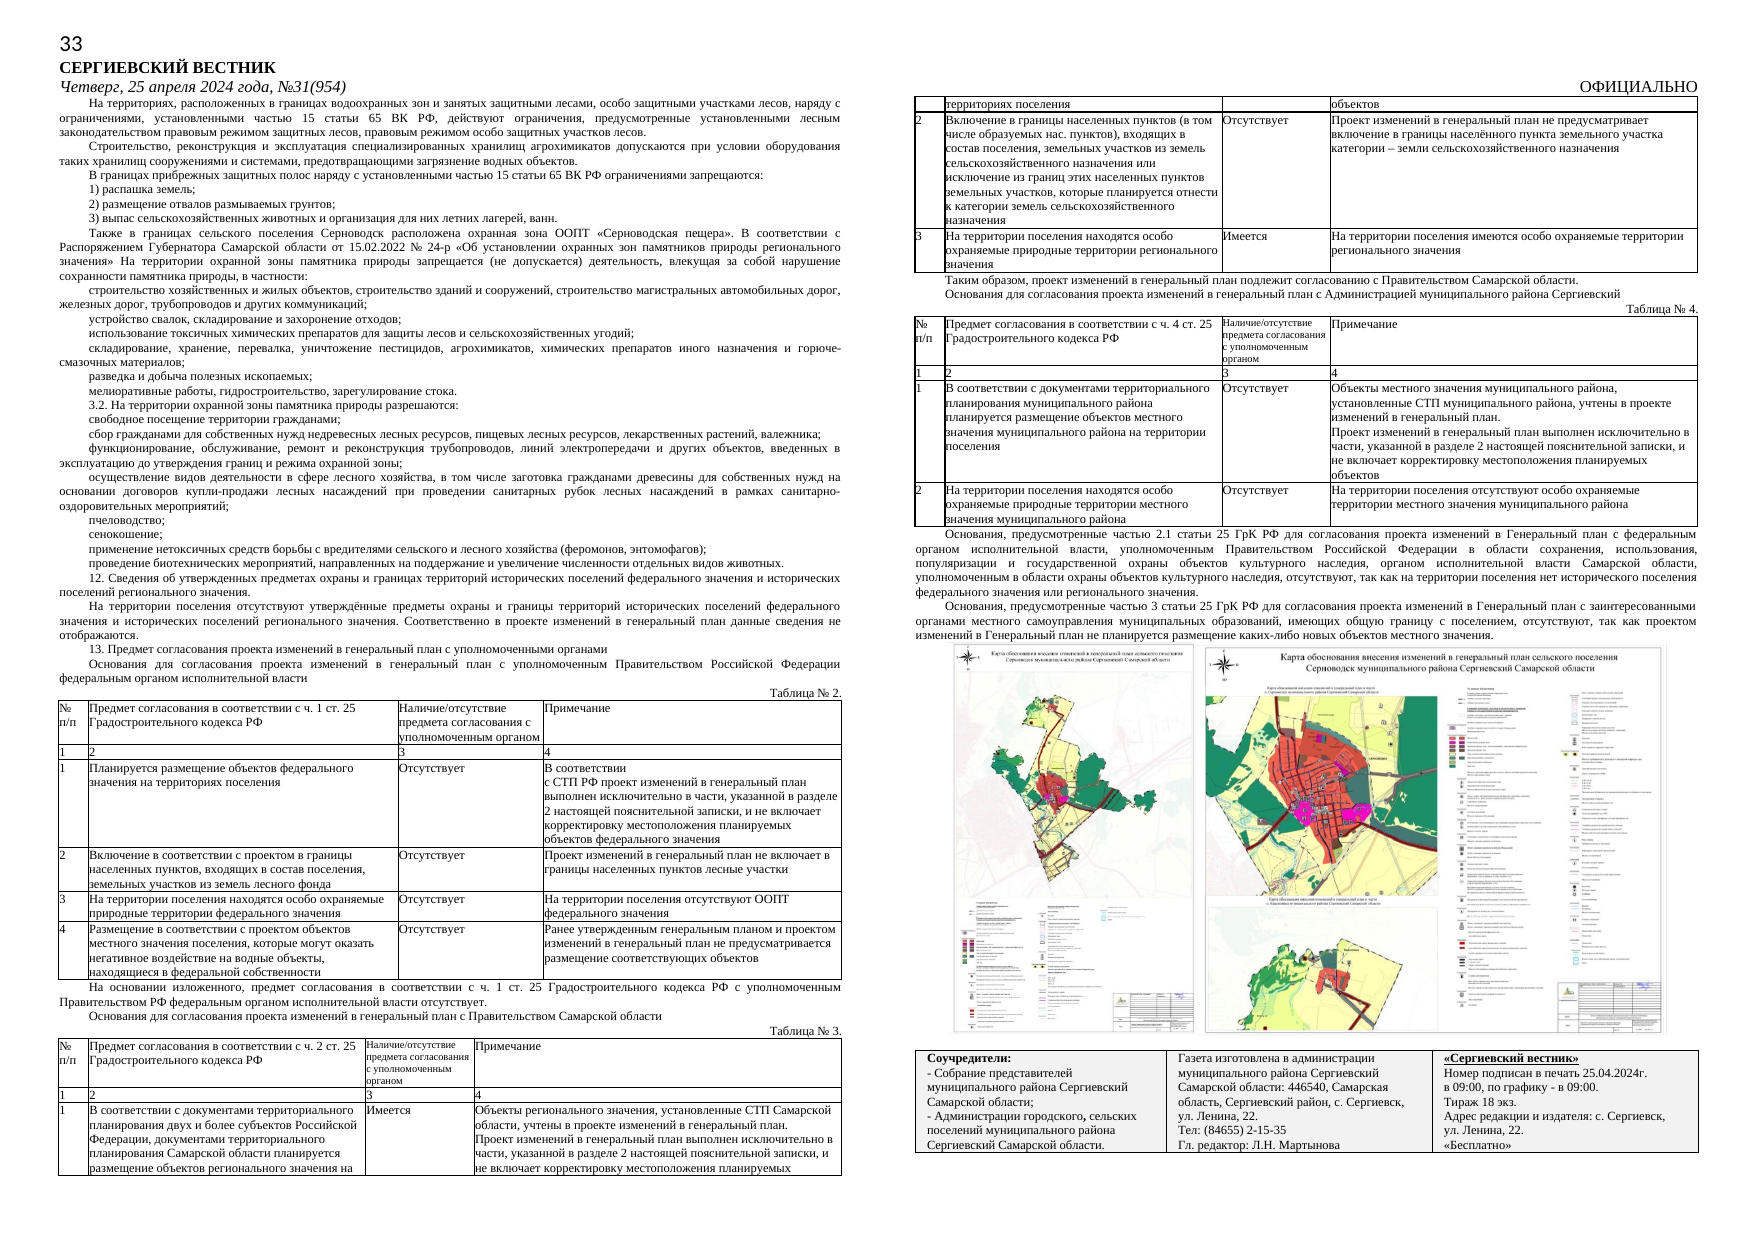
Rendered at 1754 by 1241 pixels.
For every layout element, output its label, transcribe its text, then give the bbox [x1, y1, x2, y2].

table_cell 1 [59, 745, 88, 759]
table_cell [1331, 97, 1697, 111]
table_cell 2 [89, 745, 398, 759]
table_cell Имеется [1223, 97, 1330, 111]
table_header № п/п [59, 1039, 88, 1087]
table_cell На территории поселения находятся особо охраняемые природные территории федерального значения [89, 892, 398, 921]
table_header Газета изготовлена в администрации муниципального района Сергиевский Самарской области: 446540, Самарская область, Сергиевский район, с. Сергиевск, ул. Ленина, 22. Тел: (84655) 2-15-35 Гл. редактор: Л.Н. Мартынова [1167, 1051, 1432, 1152]
table_header № п/п [916, 317, 944, 365]
table_header «Сергиевский вестник» Номер подписан в печать 25.04.2024г. в 09:00, по графику - в 09:00. Тираж 18 экз. Адрес редакции и издателя: с. Сергиевск, ул. Ленина, 22. «Бесплатно» [1433, 1051, 1698, 1152]
table_cell 3 [366, 1088, 474, 1102]
table_cell Размещение в соответствии с проектом объектов местного значения поселения, которые могут оказать негативное воздействие на водные объекты, находящиеся в федеральной собственности [89, 922, 398, 979]
table_cell 2 [59, 848, 88, 891]
table_cell Отсутствует [399, 922, 543, 979]
table_cell 4 [544, 745, 841, 759]
text Строительство, реконструкция и эксплуатация специализированных хранилищ агрохимикатов допускаются при условии оборудования таких хранилищ сооружениями и системами, предотвращающими загрязнение водных объектов. [59, 139, 842, 168]
table_cell В соответствии с документами территориального планирования муниципального района планируется размещение объектов местного значения муниципального района на территории поселения [946, 381, 1222, 482]
text пчеловодство; [59, 513, 842, 527]
text 3) выпас сельскохозяйственных животных и организация для них летних лагерей, ванн. [59, 211, 842, 225]
text Основания, предусмотренные частью 3 статьи 25 ГрК РФ для согласования проекта изменений в Генеральный план с заинтересованными органами местного самоуправления муниципальных образований, имеющих общую границу с поселением, отсутствуют, так как проектом изменений в Генеральный план не планируется размещение каких-либо новых объектов местного значения. [915, 599, 1698, 642]
text строительство хозяйственных и жилых объектов, строительство зданий и сооружений, строительство магистральных автомобильных дорог, железных дорог, трубопроводов и других коммуникаций; [59, 283, 842, 312]
table_header Примечание [1331, 317, 1697, 365]
table_header Наличие/отсутствие предмета согласования с уполномоченным органом [366, 1039, 474, 1087]
table_cell Проект изменений в генеральный план не предусматривает включение в границы населённого пункта земельного участка категории – земли сельскохозяйственного назначения [1331, 113, 1697, 227]
table_cell Имеется [1223, 229, 1330, 272]
text 3.2. На территории охранной зоны памятника природы разрешаются: [59, 398, 842, 412]
text Таблица № 4. [915, 301, 1698, 316]
text проведение биотехнических мероприятий, направленных на поддержание и увеличение численности отдельных видов животных. [59, 556, 842, 570]
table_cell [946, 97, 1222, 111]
table_cell В соответствии с СТП РФ проект изменений в генеральный план выполнен исключительно в части, указанной в разделе 2 настоящей пояснительной записки, и не включает корректировку местоположения планируемых объектов федерального значения [544, 760, 841, 847]
table_cell На территории поселения находятся особо охраняемые природные территории местного значения муниципального района [946, 483, 1222, 526]
table_cell 2 [946, 366, 1222, 380]
table_cell Имеется [366, 1103, 474, 1175]
text 1) распашка земель; [59, 182, 842, 197]
table_cell Включение в границы населенных пунктов (в том числе образуемых нас. пунктов), входящих в состав поселения, земельных участков из земель сельскохозяйственного назначения или исключение из границ этих населенных пунктов земельных участков, которые планируется отнести к категории земель сельскохозяйственного назначения [946, 113, 1222, 227]
table_header № п/п [59, 701, 88, 744]
table_cell Проект изменений в генеральный план не включает в границы населенных пунктов лесные участки [544, 848, 841, 891]
table_cell 2 [916, 483, 944, 526]
table_cell На территории поселения находятся особо охраняемые природные территории регионального значения [946, 229, 1222, 272]
text Также в границах сельского поселения Серноводск расположена охранная зона ООПТ «Серноводская пещера». В соответствии с Распоряжением Губернатора Самарской области от 15.02.2022 № 24-р «Об установлении охранных зон памятников природы регионального значения» На территории охранной зоны памятника природы запрещается (не допускается) деятельность, влекущая за собой нарушение сохранности памятника природы, в частности: [59, 225, 842, 283]
text использование токсичных химических препаратов для защиты лесов и сельскохозяйственных угодий; [59, 326, 842, 340]
text сбор гражданами для собственных нужд недревесных лесных ресурсов, пищевых лесных ресурсов, лекарственных растений, валежника; [59, 427, 842, 441]
table_cell На территории поселения имеются особо охраняемые территории регионального значения [1331, 229, 1697, 272]
table_header Наличие/отсутствие предмета согласования с уполномоченным органом [1223, 317, 1330, 365]
text устройство свалок, складирование и захоронение отходов; [59, 312, 842, 326]
text Основания для согласования проекта изменений в генеральный план с Правительством Самарской области [59, 1009, 842, 1023]
text На территории поселения отсутствуют утверждённые предметы охраны и границы территорий исторических поселений федерального значения и исторических поселений регионального значения. Соответственно в проекте изменений в генеральный план данные сведения не отображаются. [59, 599, 842, 642]
table_cell 2 [89, 1088, 365, 1102]
table_header Предмет согласования в соответствии с ч. 1 ст. 25 Градостроительного кодекса РФ [89, 701, 398, 744]
text сенокошение; [59, 527, 842, 542]
table_header Наличие/отсутствие предмета согласования с уполномоченным органом [399, 701, 543, 744]
table_cell 1 [59, 760, 88, 847]
table_cell Отсутствует [399, 848, 543, 891]
text Таблица № 2. [59, 685, 842, 700]
text Таким образом, проект изменений в генеральный план подлежит согласованию с Правительством Самарской области. [915, 273, 1698, 287]
picture [946, 642, 1667, 1036]
table_cell 1 [59, 1088, 88, 1102]
text На территориях, расположенных в границах водоохранных зон и занятых защитными лесами, особо защитными участками лесов, наряду с ограничениями, установленными частью 15 статьи 65 ВК РФ, действуют ограничения, предусмотренные установленными лесным законодательством правовым режимом защитных лесов, правовым режимом особо защитных участков лесов. [59, 96, 842, 139]
table_cell 3 [916, 229, 944, 272]
text 2) размещение отвалов размываемых грунтов; [59, 197, 842, 211]
text свободное посещение территории гражданами; [59, 412, 842, 427]
table_cell Ранее утвержденным генеральным планом и проектом изменений в генеральный план не предусматривается размещение соответствующих объектов [544, 922, 841, 979]
table_cell Отсутствует [1223, 113, 1330, 227]
text На основании изложенного, предмет согласования в соответствии с ч. 1 ст. 25 Градостроительного кодекса РФ с уполномоченным Правительством РФ федеральным органом исполнительной власти отсутствует. [59, 980, 842, 1009]
table_cell На территории поселения отсутствуют ООПТ федерального значения [544, 892, 841, 921]
text разведка и добыча полезных ископаемых; [59, 369, 842, 383]
text В границах прибрежных защитных полос наряду с установленными частью 15 статьи 65 ВК РФ ограничениями запрещаются: [59, 168, 842, 182]
table_cell В соответствии с документами территориального планирования двух и более субъектов Российской Федерации, документами территориального планирования Самарской области планируется размещение объектов регионального значения на территориях поселения [89, 1103, 365, 1175]
table_cell 1 [59, 1103, 88, 1175]
table_cell 1 [916, 97, 944, 111]
text Основания для согласования проекта изменений в генеральный план с Администрацией муниципального района Сергиевский [915, 287, 1698, 301]
table_header Примечание [475, 1039, 841, 1087]
text Основания, предусмотренные частью 2.1 статьи 25 ГрК РФ для согласования проекта изменений в Генеральный план с федеральным органом исполнительной власти, уполномоченным Правительством Российской Федерации в области сохранения, использования, популяризации и государственной охраны объектов культурного наследия, органом исполнительной власти Самарской области, уполномоченным в области охраны объектов культурного наследия, отсутствуют, так как на территории поселения нет исторического поселения федерального значения или регионального значения. [915, 527, 1698, 599]
table_cell 4 [1331, 366, 1697, 380]
text Основания для согласования проекта изменений в генеральный план с уполномоченным Правительством Российской Федерации федеральным органом исполнительной власти [59, 657, 842, 685]
text мелиоративные работы, гидростроительство, зарегулирование стока. [59, 383, 842, 398]
table_cell Включение в соответствии с проектом в границы населенных пунктов, входящих в состав поселения, земельных участков из земель лесного фонда [89, 848, 398, 891]
text 12. Сведения об утвержденных предметах охраны и границах территорий исторических поселений федерального значения и исторических поселений регионального значения. [59, 570, 842, 599]
table_cell Отсутствует [1223, 483, 1330, 526]
text применение нетоксичных средств борьбы с вредителями сельского и лесного хозяйства (феромонов, энтомофагов); [59, 542, 842, 556]
text функционирование, обслуживание, ремонт и реконструкция трубопроводов, линий электропередачи и других объектов, введенных в эксплуатацию до утверждения границ и режима охранной зоны; [59, 441, 842, 470]
table_cell На территории поселения отсутствуют особо охраняемые территории местного значения муниципального района [1331, 483, 1697, 526]
table_cell Планируется размещение объектов федерального значения на территориях поселения [89, 760, 398, 847]
table_cell Отсутствует [399, 892, 543, 921]
text складирование, хранение, перевалка, уничтожение пестицидов, агрохимикатов, химических препаратов иного назначения и горюче-смазочных материалов; [59, 340, 842, 369]
table_cell Объекты регионального значения, установленные СТП Самарской области, учтены в проекте изменений в генеральный план. Проект изменений в генеральный план выполнен исключительно в части, указанной в разделе 2 настоящей пояснительной записки, и не включает корректировку местоположения планируемых объектов [475, 1103, 841, 1175]
table_cell Отсутствует [399, 760, 543, 847]
table_cell 4 [475, 1088, 841, 1102]
table_cell Объекты местного значения муниципального района, установленные СТП муниципального района, учтены в проекте изменений в генеральный план. Проект изменений в генеральный план выполнен исключительно в части, указанной в разделе 2 настоящей пояснительной записки, и не включает корректировку местоположения планируемых объектов [1331, 381, 1697, 482]
table_cell 3 [1223, 366, 1330, 380]
table_cell 1 [916, 381, 944, 482]
table_cell 1 [916, 366, 944, 380]
table_header Предмет согласования в соответствии с ч. 2 ст. 25 Градостроительного кодекса РФ [89, 1039, 365, 1087]
table_cell 3 [399, 745, 543, 759]
table_cell 2 [916, 113, 944, 227]
table_cell Отсутствует [1223, 381, 1330, 482]
table_cell 3 [59, 892, 88, 921]
text осуществление видов деятельности в сфере лесного хозяйства, в том числе заготовка гражданами древесины для собственных нужд на основании договоров купли-продажи лесных насаждений при проведении санитарных рубок лесных насаждений в рамках санитарно-оздоровительных мероприятий; [59, 470, 842, 513]
table_header Примечание [544, 701, 841, 744]
table_header Предмет согласования в соответствии с ч. 4 ст. 25 Градостроительного кодекса РФ [946, 317, 1222, 365]
text 13. Предмет согласования проекта изменений в генеральный план с уполномоченными органами [59, 642, 842, 657]
text Таблица № 3. [59, 1023, 842, 1038]
table_header Соучредители: - Собрание представителей муниципального района Сергиевский Самарской области; - Администрации городского, сельских поселений муниципального района Сергиевский Самарской области. [916, 1051, 1166, 1152]
table_cell 4 [59, 922, 88, 979]
